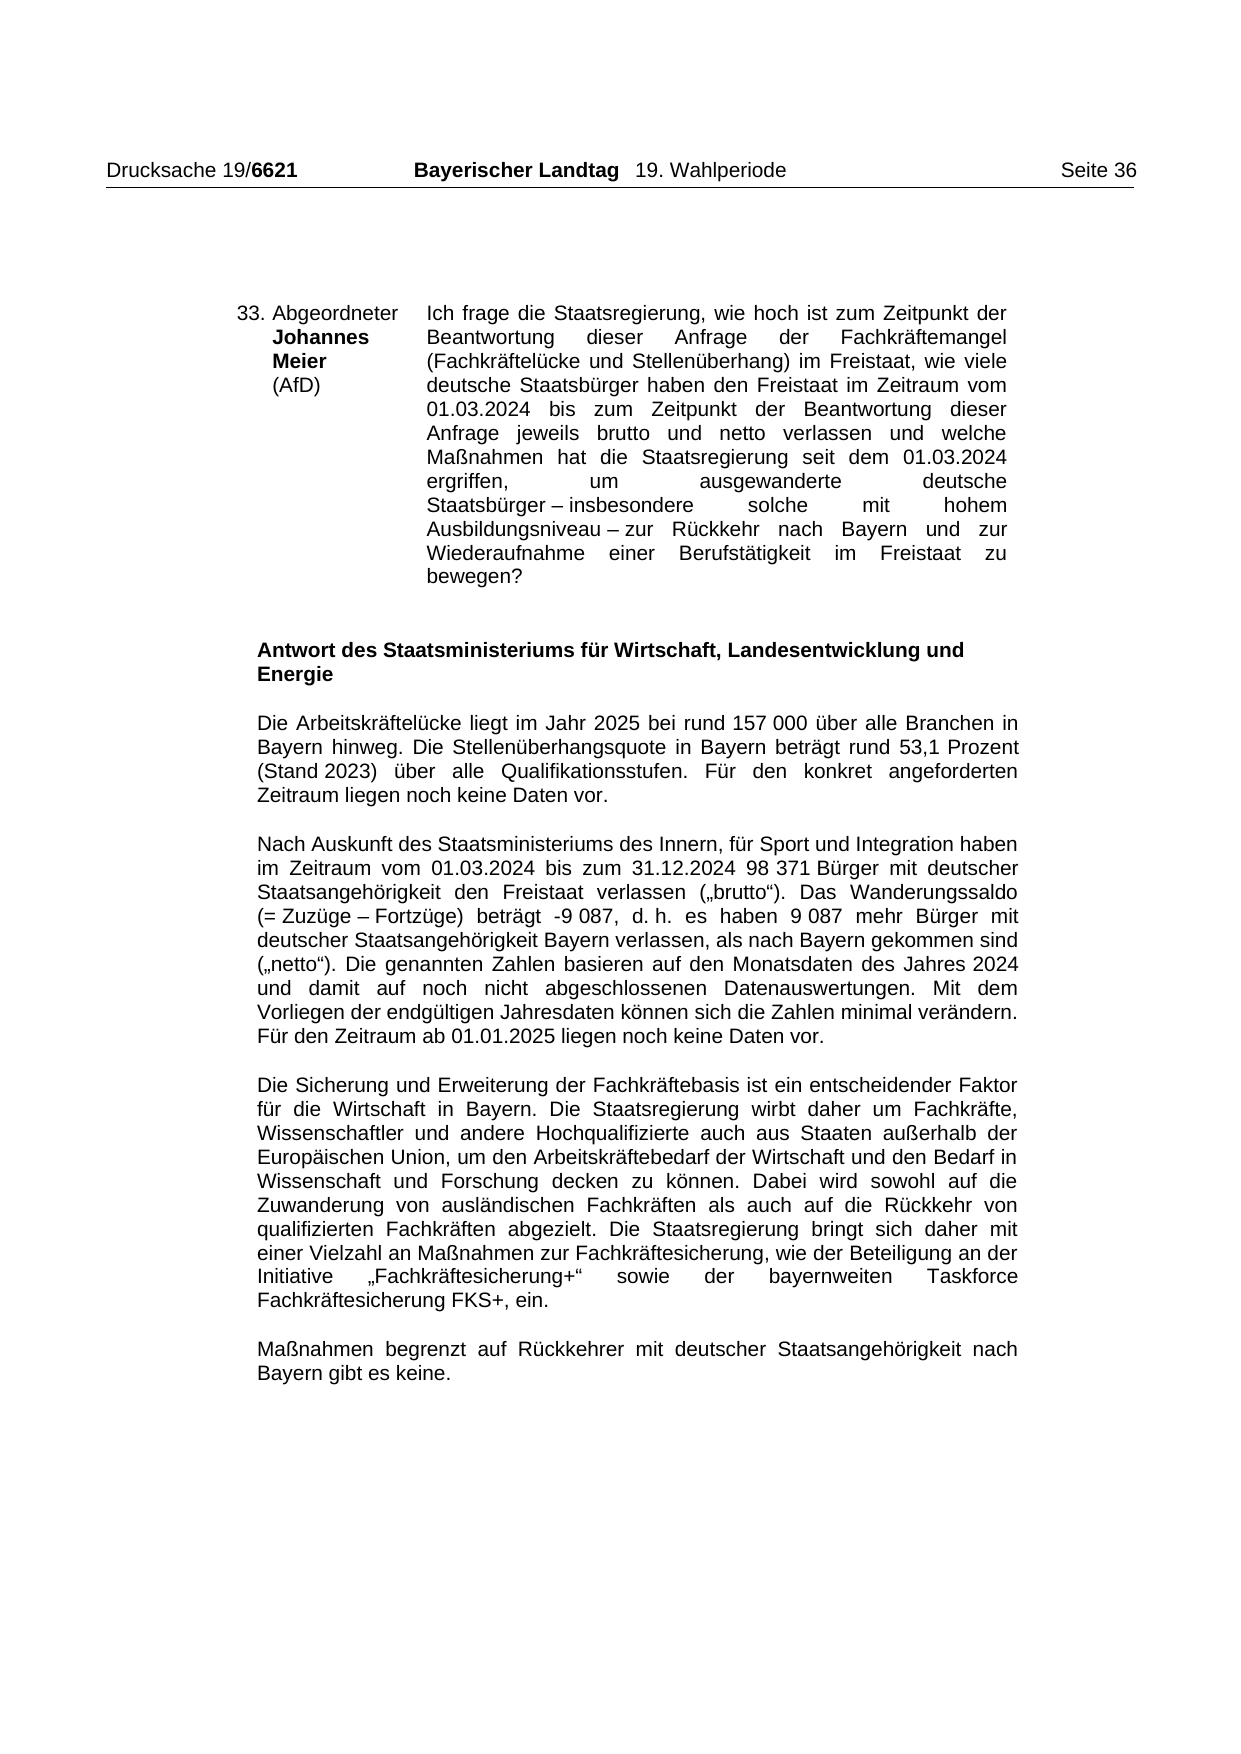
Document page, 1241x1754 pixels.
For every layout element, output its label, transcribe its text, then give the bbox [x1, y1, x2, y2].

table_header Ich frage die Staatsregierung, wie hoch ist zum Zeitpunkt der Beantwortung dieser Anfrage der Fachkräftemangel (Fachkräftelücke und Stellenüberhang) im Freistaat, wie viele deutsche Staatsbürger haben den Freistaat im Zeitraum vom 01.03.2024 bis zum Zeitpunkt der Beantwortung dieser Anfrage jeweils brutto und netto verlassen und welche Maßnahmen hat die Staatsregierung seit dem 01.03.2024 ergriffen, um ausgewanderte deutsche Staatsbürger – insbesondere solche mit hohem Ausbildungsniveau – zur Rückkehr nach Bayern und zur Wiederaufnahme einer Berufstätigkeit im Freistaat zu bewegen? [415, 226, 1019, 588]
text Nach Auskunft des Staatsministeriums des Innern, für Sport und Integration haben im Zeitraum vom 01.03.2024 bis zum 31.12.2024 98 371 Bürger mit deutscher Staatsangehörigkeit den Freistaat verlassen („brutto“). Das Wanderungssaldo (= Zuzüge – Fortzüge) beträgt -9 087, d. h. es haben 9 087 mehr Bürger mit deutscher Staatsangehörigkeit Bayern verlassen, als nach Bayern gekommen sind („netto“). Die genannten Zahlen basieren auf den Monatsdaten des Jahres 2024 und damit auf noch nicht abgeschlossenen Datenauswertungen. Mit dem Vorliegen der endgültigen Jahresdaten können sich die Zahlen minimal verändern. Für den Zeitraum ab 01.01.2025 liegen noch keine Daten vor. [257, 832, 1019, 1048]
text Die Arbeitskräftelücke liegt im Jahr 2025 bei rund 157 000 über alle Branchen in Bayern hinweg. Die Stellenüberhangsquote in Bayern beträgt rund 53,1 Prozent (Stand 2023) über alle Qualifikationsstufen. Für den konkret angeforderten Zeitraum liegen noch keine Daten vor. [257, 711, 1019, 807]
text Antwort des Staatsministeriums für Wirtschaft, Landesentwicklung und Energie [257, 638, 1019, 686]
text Die Sicherung und Erweiterung der Fachkräftebasis ist ein entscheidender Faktor für die Wirtschaft in Bayern. Die Staatsregierung wirbt daher um Fachkräfte, Wissenschaftler und andere Hochqualifizierte auch aus Staaten außerhalb der Europäischen Union, um den Arbeitskräftebedarf der Wirtschaft und den Bedarf in Wissenschaft und Forschung decken zu können. Dabei wird sowohl auf die Zuwanderung von ausländischen Fachkräften als auch auf die Rückkehr von qualifizierten Fachkräften abgezielt. Die Staatsregierung bringt sich daher mit einer Vielzahl an Maßnahmen zur Fachkräftesicherung, wie der Beteiligung an der Initiative „Fachkräftesicherung+“ sowie der bayernweiten Taskforce Fachkräftesicherung FKS+, ein. [257, 1073, 1019, 1312]
text Maßnahmen begrenzt auf Rückkehrer mit deutscher Staatsangehörigkeit nach Bayern gibt es keine. [257, 1337, 1019, 1385]
table_header Abgeordneter Johannes Meier (AfD) [225, 226, 415, 588]
